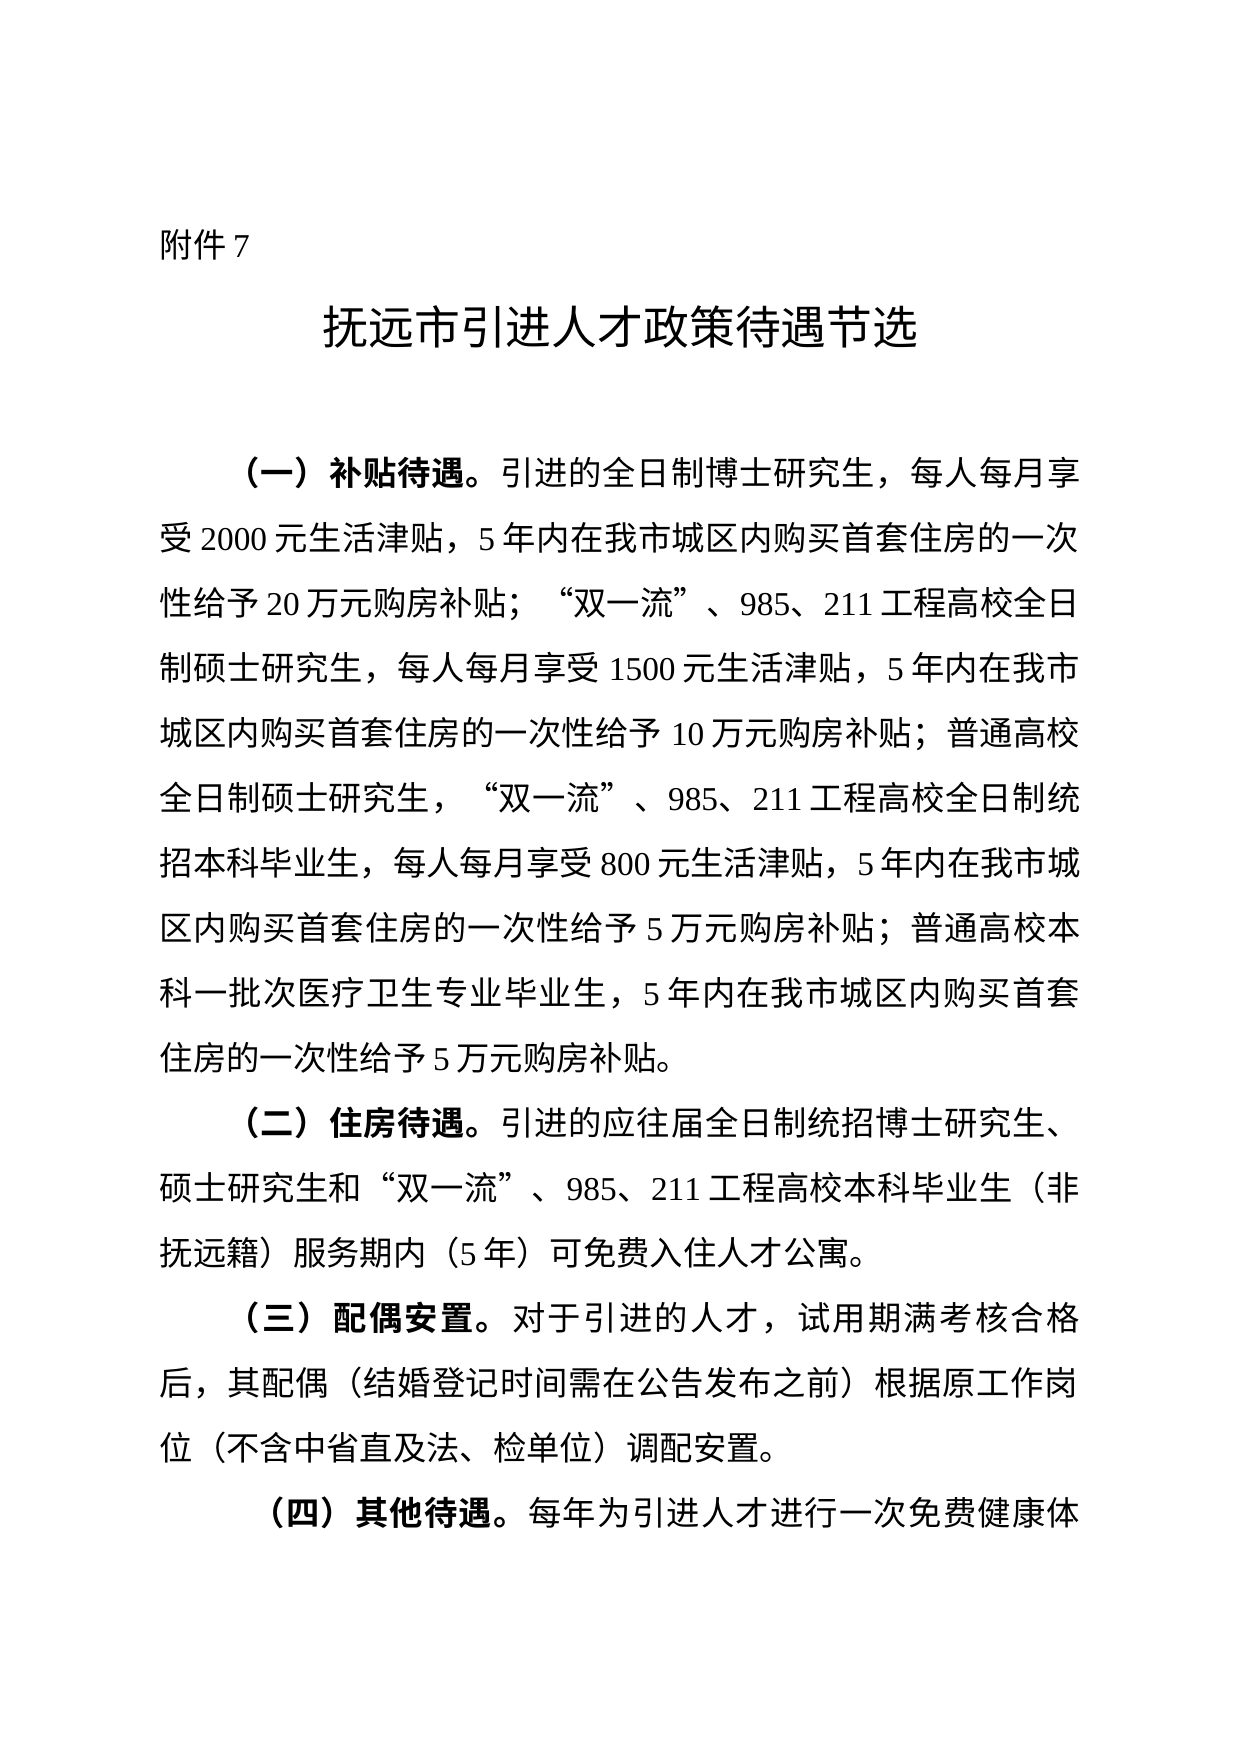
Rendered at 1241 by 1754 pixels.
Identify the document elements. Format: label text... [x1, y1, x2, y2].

text 附件7 [159, 211, 1081, 276]
text （二）住房待遇。引进的应往届全日制统招博士研究生、硕士研究生和“双一流”、985、211工程高校本科毕业生（非抚远籍）服务期内（5年）可免费入住人才公寓。 [159, 1088, 1081, 1283]
text （三）配偶安置。对于引进的人才，试用期满考核合格后，其配偶（结婚登记时间需在公告发布之前）根据原工作岗位（不含中省直及法、检单位）调配安置。 [159, 1283, 1081, 1478]
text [159, 1478, 1081, 1543]
text 抚远市引进人才政策待遇节选 [159, 276, 1081, 373]
text （一）补贴待遇。引进的全日制博士研究生，每人每月享受2000元生活津贴，5年内在我市城区内购买首套住房的一次性给予20万元购房补贴；“双一流”、985、211工程高校全日制硕士研究生，每人每月享受1500元生活津贴，5年内在我市城区内购买首套住房的一次性给予10万元购房补贴；普通高校全日制硕士研究生，“双一流”、985、211工程高校全日制统招本科毕业生，每人每月享受800元生活津贴，5年内在我市城区内购买首套住房的一次性给予5万元购房补贴；普通高校本科一批次医疗卫生专业毕业生，5年内在我市城区内购买首套住房的一次性给予5万元购房补贴。 [159, 438, 1081, 1088]
